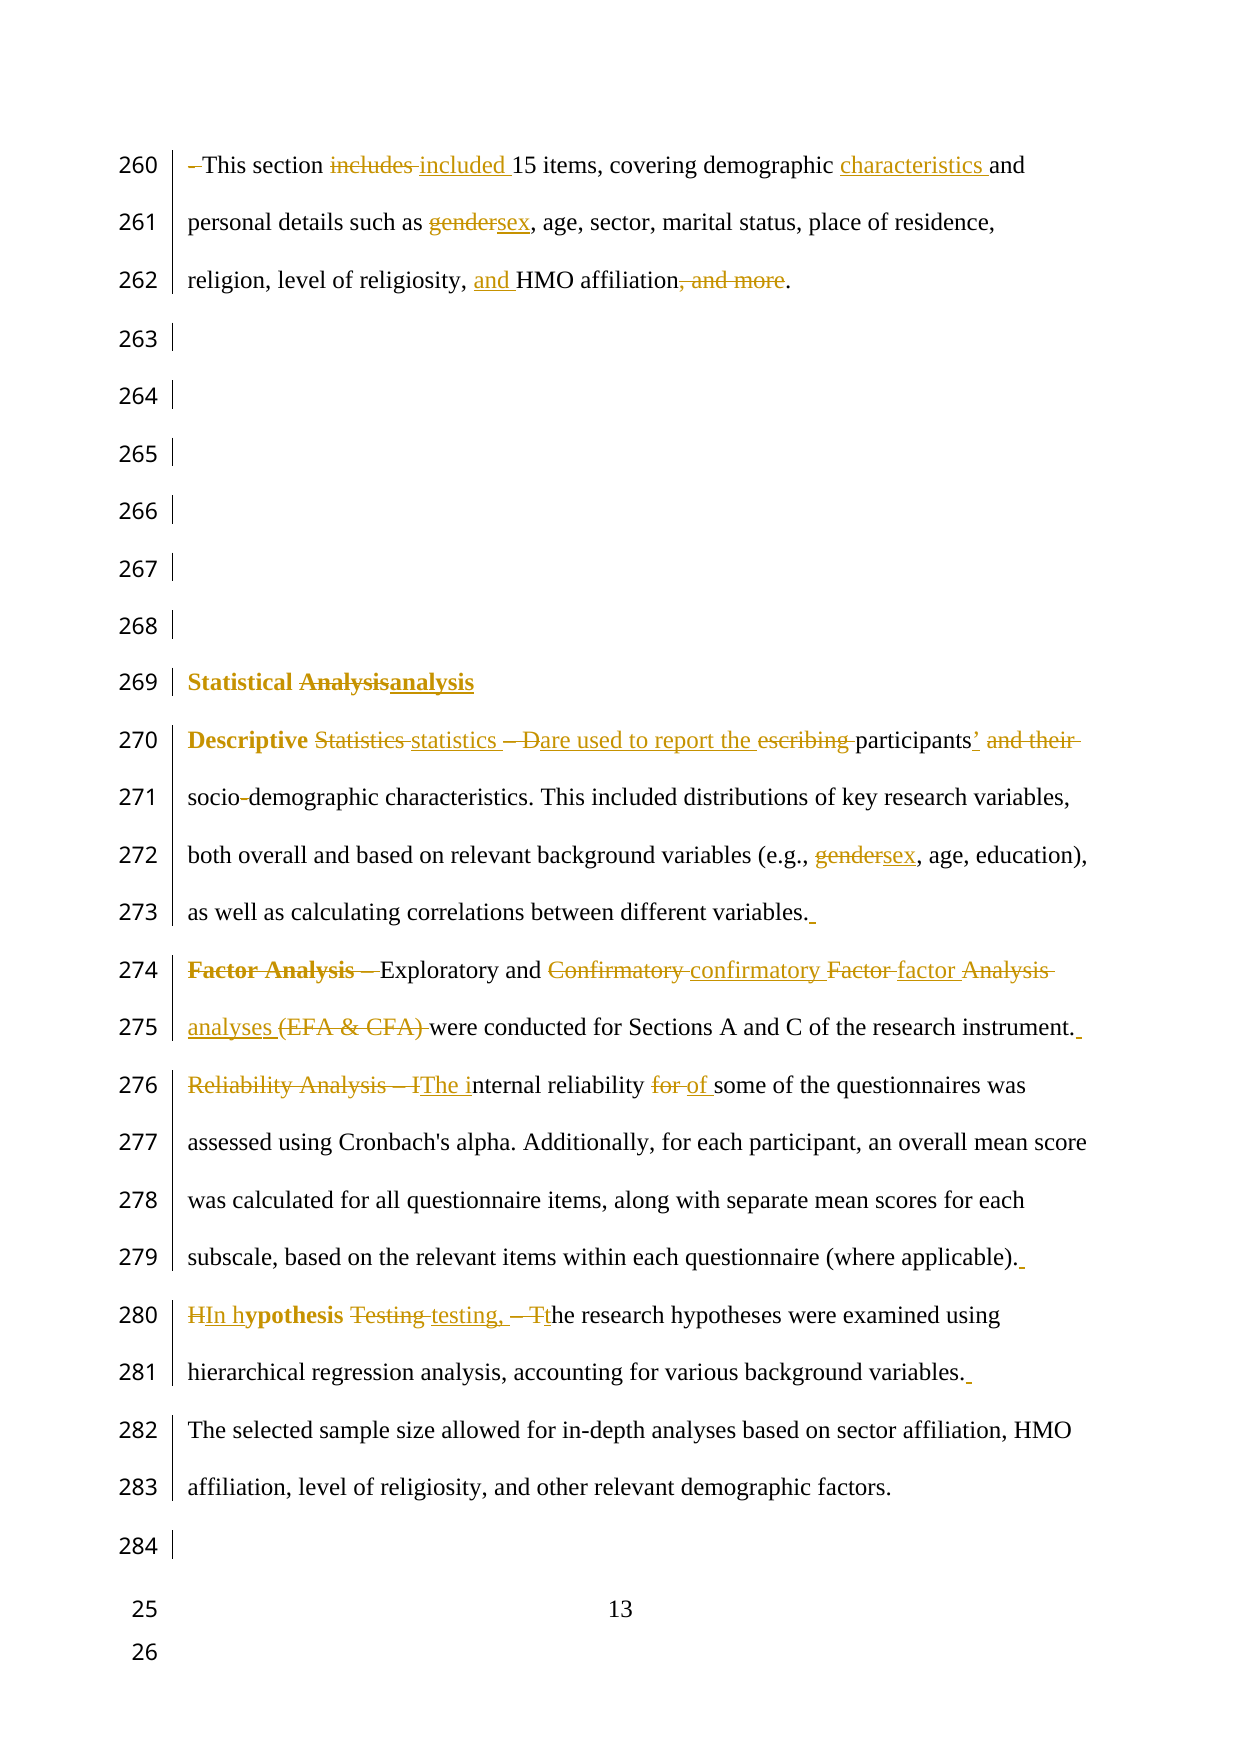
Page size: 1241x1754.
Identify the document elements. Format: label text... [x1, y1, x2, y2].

text Statistical [187, 667, 1097, 696]
text Exploratory and were conducted for Sections A and C of the research instrument. [187, 955, 1097, 1041]
text The selected sample size allowed for in-depth analyses based on sector affiliation, HMO affiliation, level of religiosity, and other relevant demographic factors. [187, 1415, 1097, 1501]
text Descriptive participants sociodemographic characteristics. This included distributions of key research variables, both overall and based on relevant background variables (e.g., , age, education), as well as calculating correlations between different variables. [187, 725, 1097, 926]
text This section 15 items, covering demographic and personal details such as , age, sector, marital status, place of residence, religion, level of religiosity, HMO affiliation. [187, 150, 1053, 294]
text ypothesis he research hypotheses were examined using hierarchical regression analysis, accounting for various background variables. [187, 1300, 1097, 1386]
text nternal reliability some of the questionnaires was assessed using Cronbach's alpha. Additionally, for each participant, an overall mean score was calculated for all questionnaire items, along with separate mean scores for each subscale, based on the relevant items within each questionnaire (where applicable). [187, 1070, 1097, 1271]
